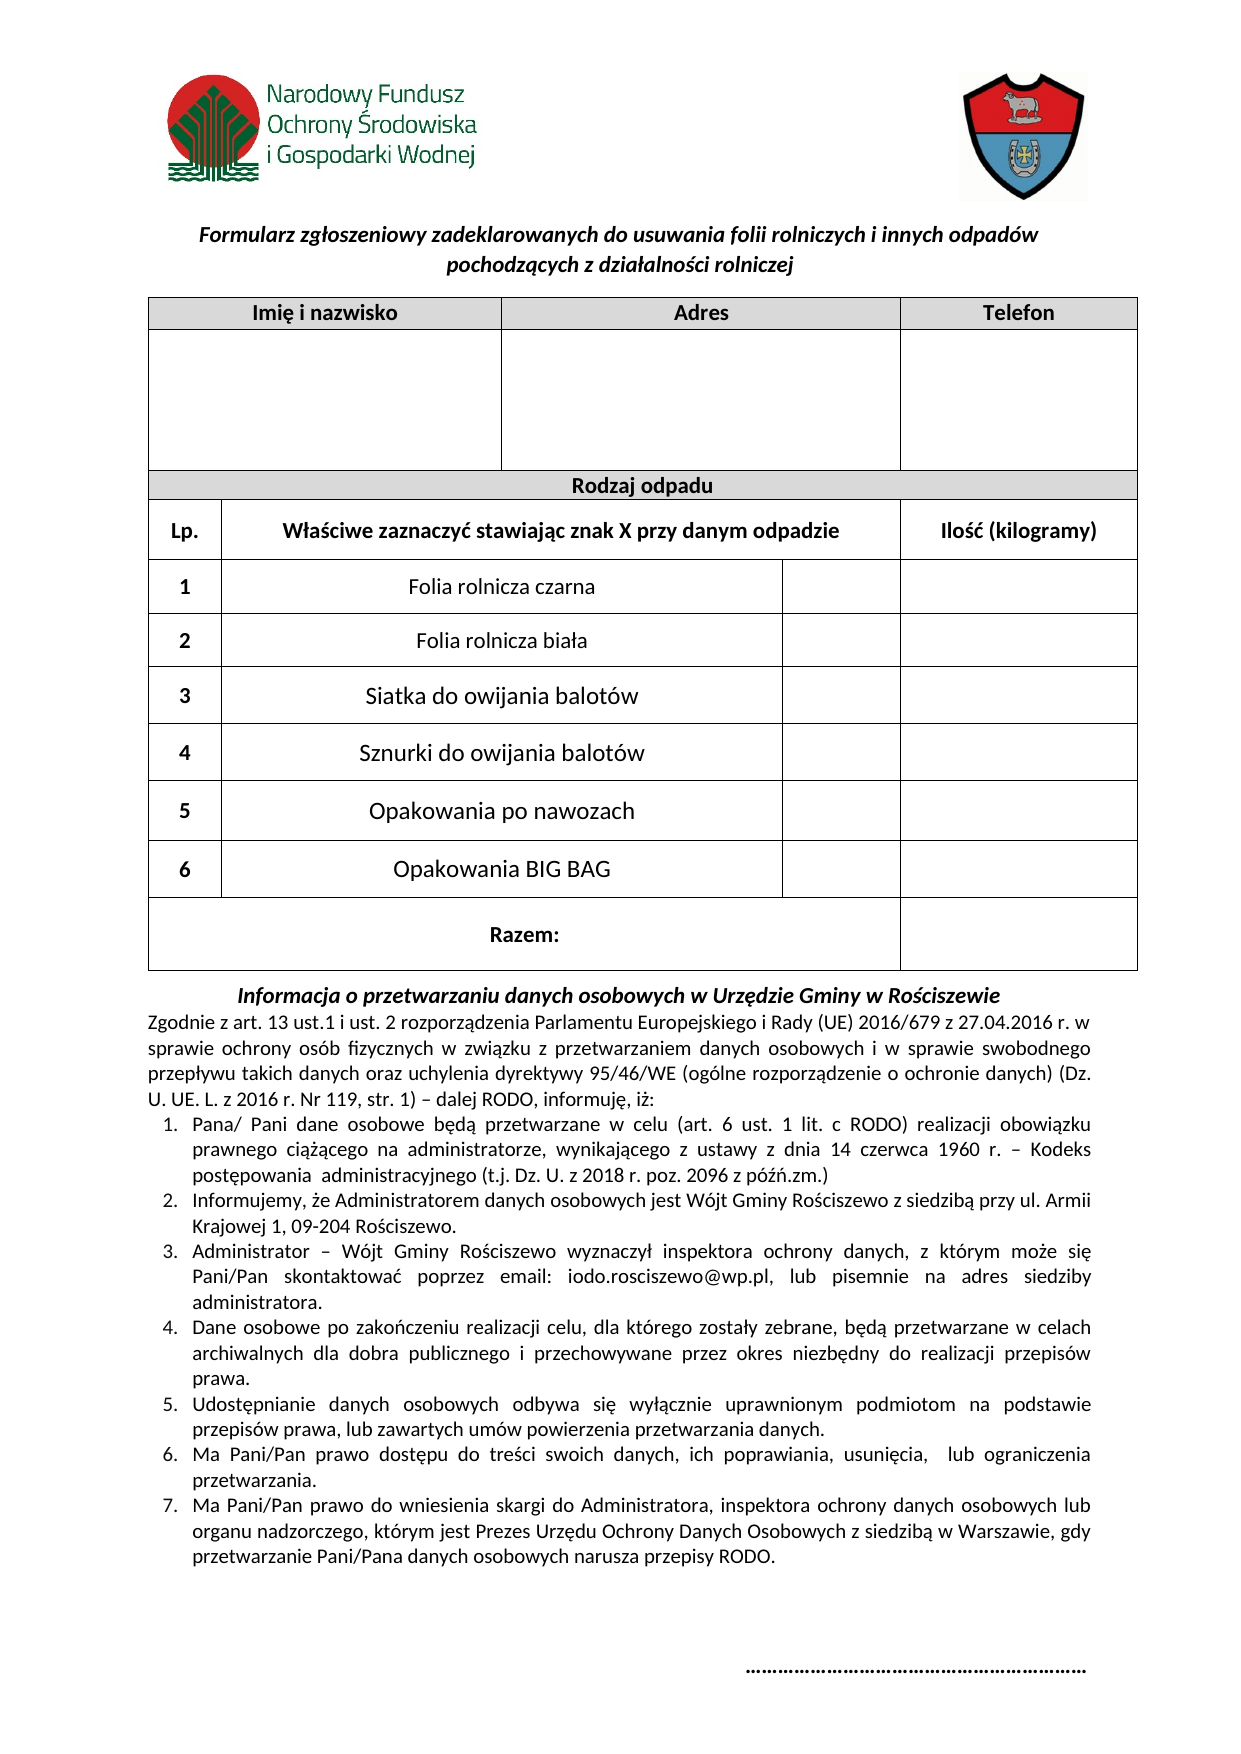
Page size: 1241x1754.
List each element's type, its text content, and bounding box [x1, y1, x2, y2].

table_cell [901, 667, 1137, 723]
table_cell [901, 781, 1137, 839]
table_cell Folia rolnicza czarna [222, 560, 782, 613]
table_cell Opakowania po nawozach [222, 781, 782, 839]
table_cell Rodzaj odpadu [149, 471, 1137, 499]
table_cell Siatka do owijania balotów [222, 667, 782, 723]
table_cell Właściwe zaznaczyć stawiając znak X przy danym odpadzie [222, 500, 900, 559]
table_cell Opakowania BIG BAG [222, 841, 782, 897]
table_cell 1 [149, 560, 221, 613]
table_cell [901, 560, 1137, 613]
table_cell [901, 724, 1137, 780]
list Ma Pani/Pan prawo do wniesienia skargi do Administratora, inspektora ochrony danych osobowych lub organu nadzorczego, którym jest Prezes Urzędu Ochrony Danych Osobowych z siedzibą w Warszawie, gdy przetwarzanie Pani/Pana danych osobowych narusza przepisy RODO. [162, 1492, 1093, 1569]
list Udostępnianie danych osobowych odbywa się wyłącznie uprawnionym podmiotom na podstawie przepisów prawa, lub zawartych umów powierzenia przetwarzania danych. [162, 1391, 1093, 1442]
table_cell [783, 667, 900, 723]
text Zgodnie z art. 13 ust.1 i ust. 2 rozporządzenia Parlamentu Europejskiego i Rady (UE) 2016/679 z 27.04.2016 r. w sprawie ochrony osób fizycznych w związku z przetwarzaniem danych osobowych i w sprawie swobodnego przepływu takich danych oraz uchylenia dyrektywy 95/46/WE (ogólne rozporządzenie o ochronie danych) (Dz. U. UE. L. z 2016 r. Nr 119, str. 1) – dalej RODO, informuję, iż: [148, 1009, 1093, 1111]
picture [147, 59, 493, 201]
table_cell [783, 841, 900, 897]
list Pana/ Pani dane osobowe będą przetwarzane w celu (art. 6 ust. 1 lit. c RODO) realizacji obowiązku prawnego ciążącego na administratorze, wynikającego z ustawy z dnia 14 czerwca 1960 r. – Kodeks postępowania administracyjnego (t.j. Dz. U. z 2018 r. poz. 2096 z późń.zm.) [162, 1111, 1093, 1187]
table_header Imię i nazwisko [149, 298, 501, 329]
table_cell Razem: [149, 898, 900, 969]
picture [958, 72, 1089, 201]
table_cell [783, 614, 900, 666]
table_header Adres [502, 298, 900, 329]
table_cell Lp. [149, 500, 221, 559]
table_cell 4 [149, 724, 221, 780]
table_cell [901, 330, 1137, 470]
text Formularz zgłoszeniowy zadeklarowanych do usuwania folii rolniczych i innych odpadów pochodzących z działalności rolniczej [148, 220, 1093, 278]
table_cell 5 [149, 781, 221, 839]
table_cell [901, 898, 1137, 969]
table_cell [901, 614, 1137, 666]
table_cell Ilość (kilogramy) [901, 500, 1137, 559]
table_cell 6 [149, 841, 221, 897]
list Ma Pani/Pan prawo dostępu do treści swoich danych, ich poprawiania, usunięcia, lub ograniczenia przetwarzania. [162, 1442, 1093, 1492]
list Informujemy, że Administratorem danych osobowych jest Wójt Gminy Rościszewo z siedzibą przy ul. Armii Krajowej 1, 09-204 Rościszewo. [162, 1187, 1093, 1238]
table_cell [783, 724, 900, 780]
table_cell Folia rolnicza biała [222, 614, 782, 666]
table_cell 2 [149, 614, 221, 666]
table_cell [901, 841, 1137, 897]
table_cell [783, 781, 900, 839]
list Administrator – Wójt Gminy Rościszewo wyznaczył inspektora ochrony danych, z którym może się Pani/Pan skontaktować poprzez email: iodo.rosciszewo@wp.pl, lub pisemnie na adres siedziby administratora. [162, 1238, 1093, 1314]
list Dane osobowe po zakończeniu realizacji celu, dla którego zostały zebrane, będą przetwarzane w celach archiwalnych dla dobra publicznego i przechowywane przez okres niezbędny do realizacji przepisów prawa. [162, 1314, 1093, 1391]
table_cell [502, 330, 900, 470]
table_cell Sznurki do owijania balotów [222, 724, 782, 780]
table_cell [149, 330, 501, 470]
text Informacja o przetwarzaniu danych osobowych w Urzędzie Gminy w Rościszewie [148, 982, 1093, 1009]
table_cell [783, 560, 900, 613]
table_cell 3 [149, 667, 221, 723]
text ……………………………………………………… [148, 1651, 1093, 1679]
table_header Telefon [901, 298, 1137, 329]
